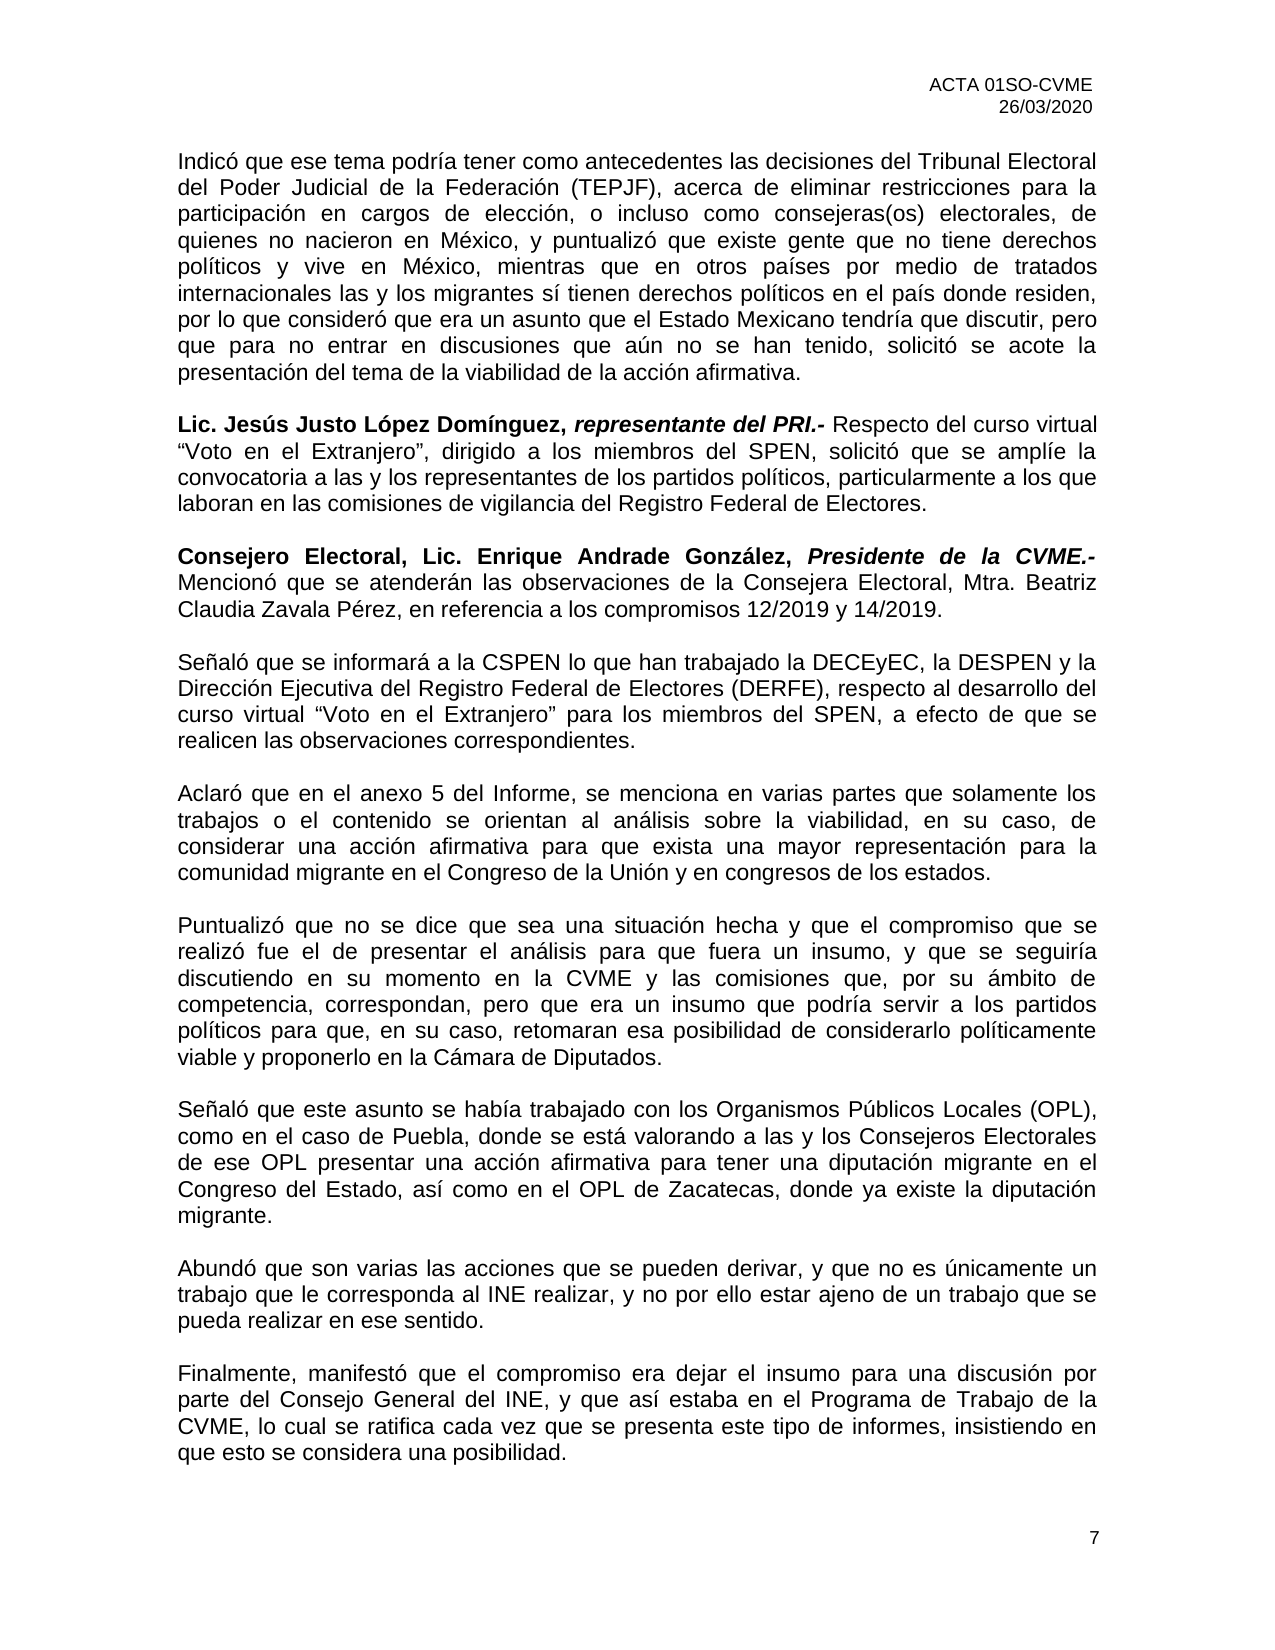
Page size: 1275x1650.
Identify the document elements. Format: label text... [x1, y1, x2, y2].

text Puntualizó que no se dice que sea una situación hecha y que el compromiso que se realizó fue el de presentar el análisis para que fuera un insumo, y que se seguiría discutiendo en su momento en la CVME y las comisiones que, por su ámbito de competencia, correspondan, pero que era un insumo que podría servir a los partidos políticos para que, en su caso, retomaran esa posibilidad de considerarlo políticamente viable y proponerlo en la Cámara de Diputados. [177, 912, 1098, 1070]
text Indicó que ese tema podría tener como antecedentes las decisiones del Tribunal Electoral del Poder Judicial de la Federación (TEPJF), acerca de eliminar restricciones para la participación en cargos de elección, o incluso como consejeras(os) electorales, de quienes no nacieron en México, y puntualizó que existe gente que no tiene derechos políticos y vive en México, mientras que en otros países por medio de tratados internacionales las y los migrantes sí tienen derechos políticos en el país donde residen, por lo que consideró que era un asunto que el Estado Mexicano tendría que discutir, pero que para no entrar en discusiones que aún no se han tenido, solicitó se acote la presentación del tema de la viabilidad de la acción afirmativa. [177, 148, 1098, 385]
text Señaló que este asunto se había trabajado con los Organismos Públicos Locales (OPL), como en el caso de Puebla, donde se está valorando a las y los Consejeros Electorales de ese OPL presentar una acción afirmativa para tener una diputación migrante en el Congreso del Estado, así como en el OPL de Zacatecas, donde ya existe la diputación migrante. [177, 1096, 1098, 1228]
text Señaló que se informará a la CSPEN lo que han trabajado la DECEyEC, la DESPEN y la Dirección Ejecutiva del Registro Federal de Electores (DERFE), respecto al desarrollo del curso virtual “Voto en el Extranjero” para los miembros del SPEN, a efecto de que se realicen las observaciones correspondientes. [177, 648, 1098, 754]
text Lic. Jesús Justo López Domínguez, representante del PRI.- Respecto del curso virtual “Voto en el Extranjero”, dirigido a los miembros del SPEN, solicitó que se amplíe la convocatoria a las y los representantes de los partidos políticos, particularmente a los que laboran en las comisiones de vigilancia del Registro Federal de Electores. [177, 411, 1098, 517]
text Finalmente, manifestó que el compromiso era dejar el insumo para una discusión por parte del Consejo General del INE, y que así estaba en el Programa de Trabajo de la CVME, lo cual se ratifica cada vez que se presenta este tipo de informes, insistiendo en que esto se considera una posibilidad. [177, 1360, 1098, 1465]
text Consejero Electoral, Lic. Enrique Andrade González, Presidente de la CVME.- Mencionó que se atenderán las observaciones de la Consejera Electoral, Mtra. Beatriz Claudia Zavala Pérez, en referencia a los compromisos 12/2019 y 14/2019. [177, 543, 1098, 622]
text Abundó que son varias las acciones que se pueden derivar, y que no es únicamente un trabajo que le corresponda al INE realizar, y no por ello estar ajeno de un trabajo que se pueda realizar en ese sentido. [177, 1254, 1098, 1334]
text Aclaró que en el anexo 5 del Informe, se menciona en varias partes que solamente los trabajos o el contenido se orientan al análisis sobre la viabilidad, en su caso, de considerar una acción afirmativa para que exista una mayor representación para la comunidad migrante en el Congreso de la Unión y en congresos de los estados. [177, 780, 1098, 886]
